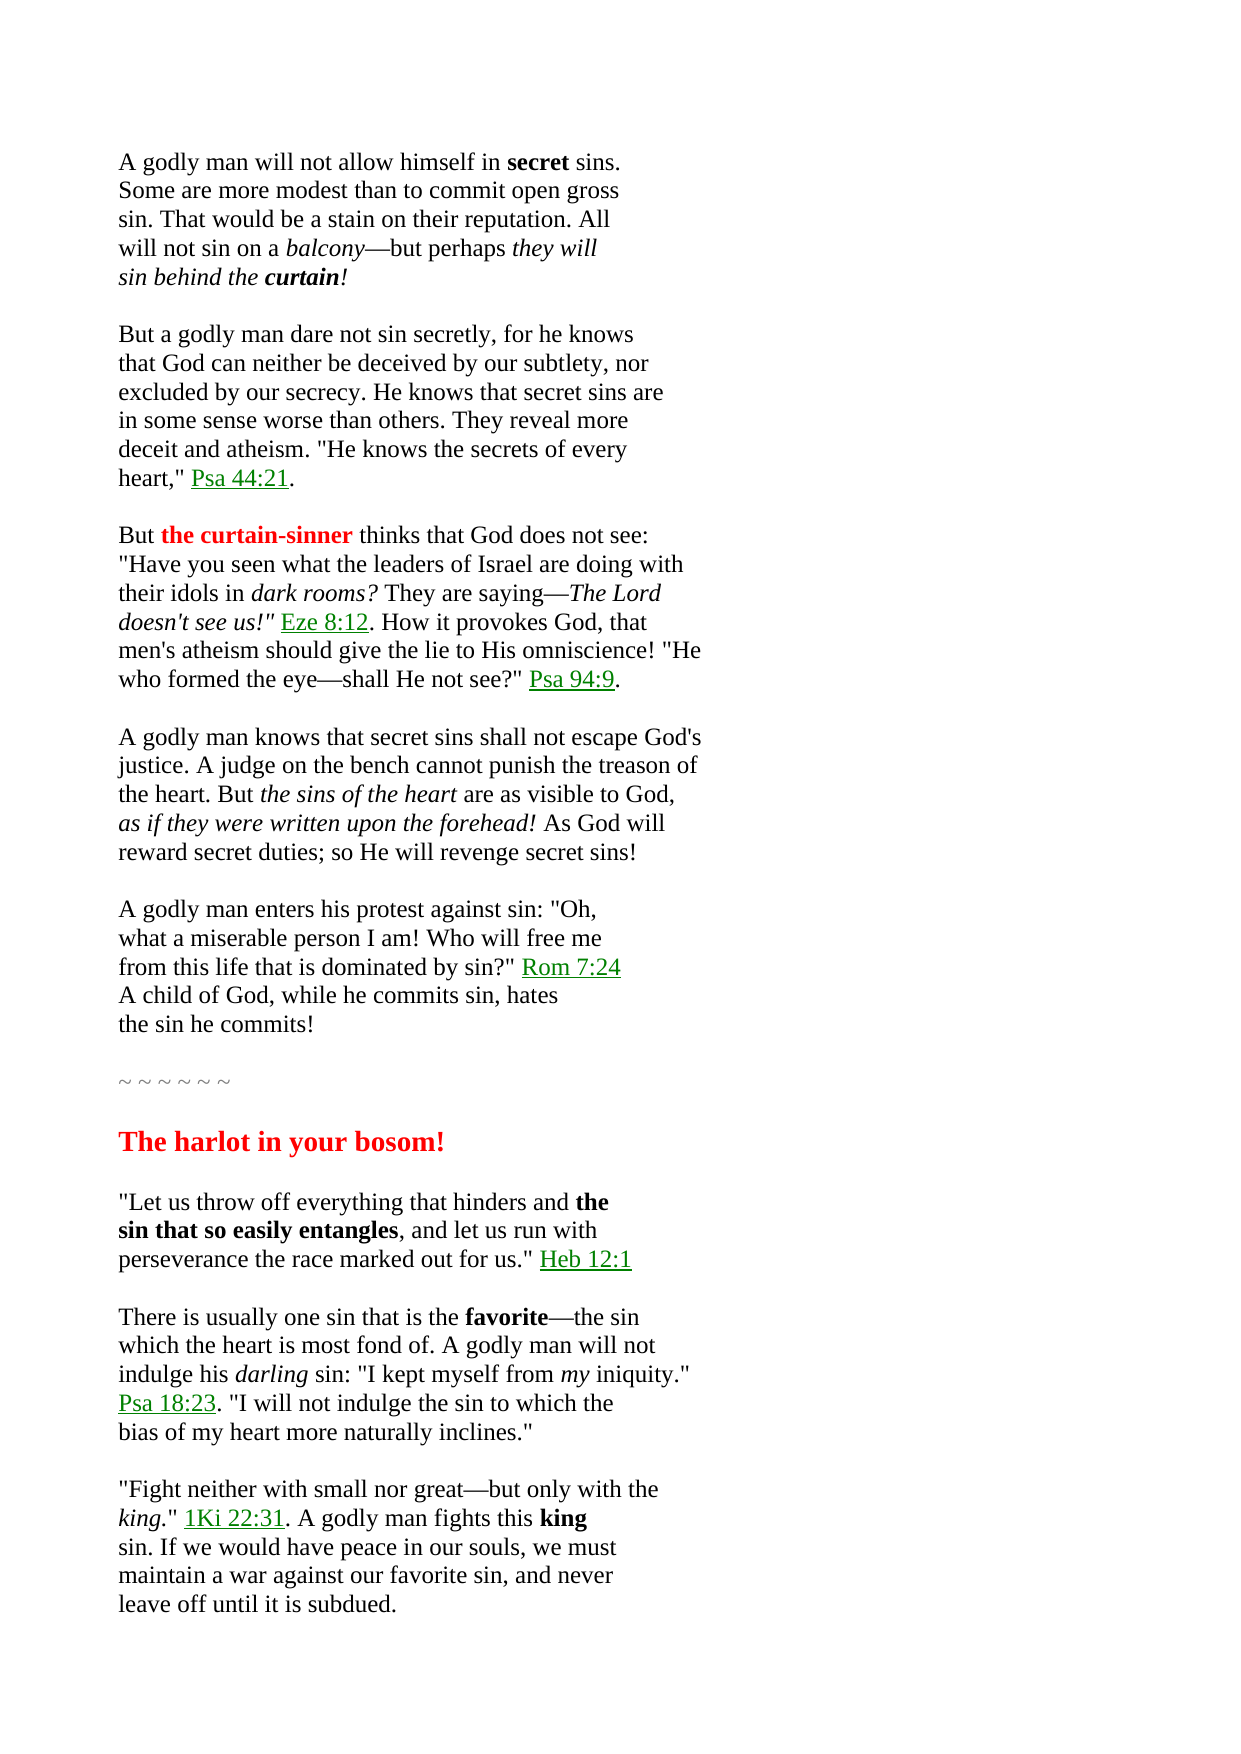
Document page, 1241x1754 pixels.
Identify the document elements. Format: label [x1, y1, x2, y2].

text [118, 118, 1122, 1618]
